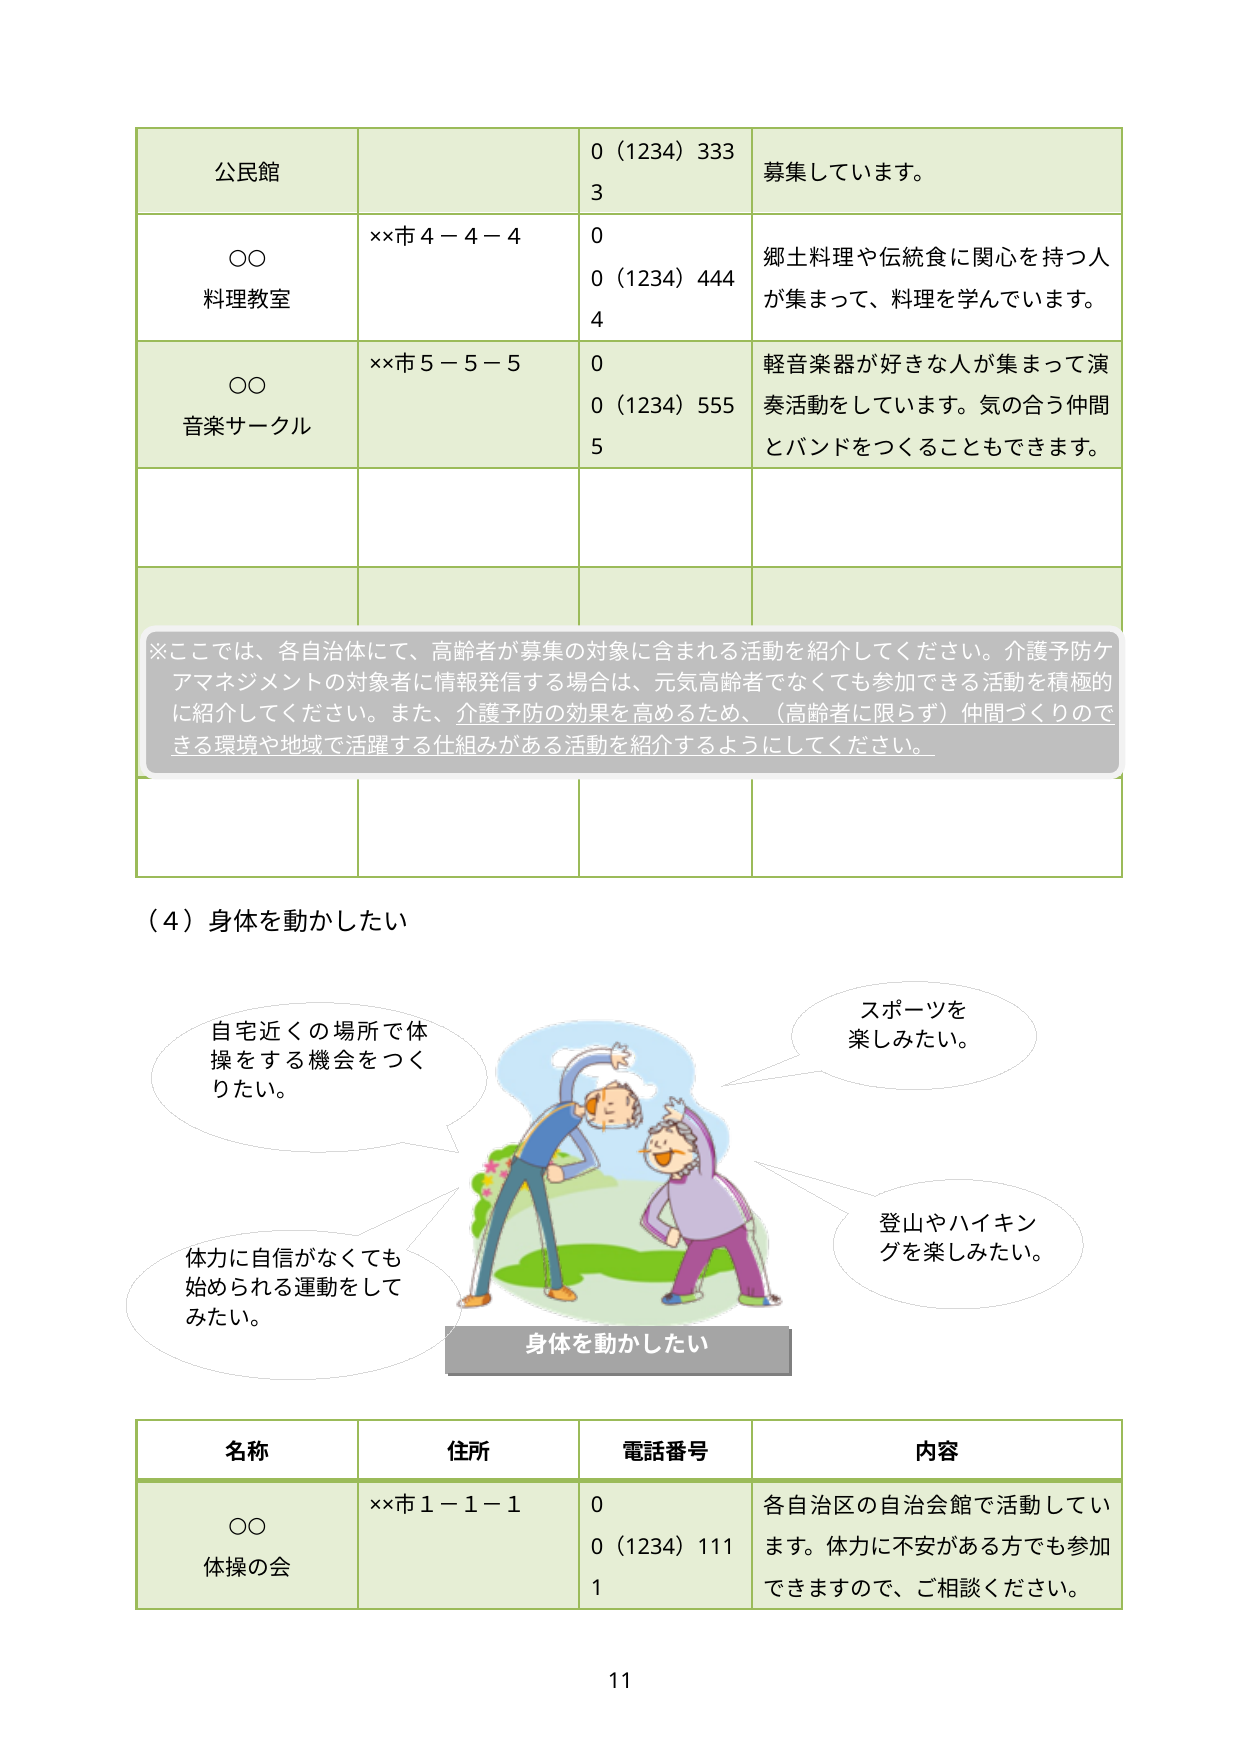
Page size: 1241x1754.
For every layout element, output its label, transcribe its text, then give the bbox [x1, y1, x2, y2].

table_cell [359, 469, 578, 566]
table_cell 00（1234）5555 [580, 342, 751, 467]
table_header 住所 [359, 1421, 578, 1478]
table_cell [753, 129, 1121, 212]
table_cell [359, 568, 578, 625]
table_cell ○○ 体操の会 [138, 1483, 357, 1608]
table_cell ○○ 公民館 [138, 129, 357, 212]
table_cell ××市４－４－４ [359, 215, 578, 339]
table_cell 軽音楽器が好きな人が集まって演奏活動をしています。気の合う仲間とバンドをつくることもできます。 [753, 342, 1121, 467]
table_cell ××市１－１－１ [359, 1483, 578, 1608]
subtitle 身体を動かしたい [133, 898, 1122, 940]
table_cell 各自治区の自治会館で活動しています。体力に不安がある方でも参加できますので、ご相談ください。 [753, 1483, 1121, 1608]
table_cell ○○ 料理教室 [138, 215, 357, 339]
table_cell [359, 780, 578, 876]
table_cell 00（1234）1111 [580, 1483, 751, 1608]
table_cell ××市５－５－５ [359, 342, 578, 467]
table_header 電話番号 [580, 1421, 751, 1478]
table_cell [138, 779, 357, 876]
table_cell [753, 568, 1121, 629]
table_cell [580, 780, 751, 876]
table_cell [580, 469, 751, 566]
table_cell 00（1234）3333 [580, 129, 751, 212]
table_cell 郷土料理や伝統食に関心を持つ人が集まって、料理を学んでいます。 [753, 215, 1121, 339]
table_cell ××市３－３－３ [359, 129, 578, 212]
table_cell 00（1234）4444 [580, 215, 751, 339]
table_cell ○○ 音楽サークル [138, 342, 357, 467]
table_cell [753, 779, 1121, 876]
table_cell [138, 568, 357, 776]
table_header 内容 [753, 1421, 1121, 1478]
table_cell [753, 469, 1121, 566]
table_cell [580, 568, 751, 625]
table_cell [138, 469, 357, 566]
table_header 名称 [138, 1421, 357, 1478]
